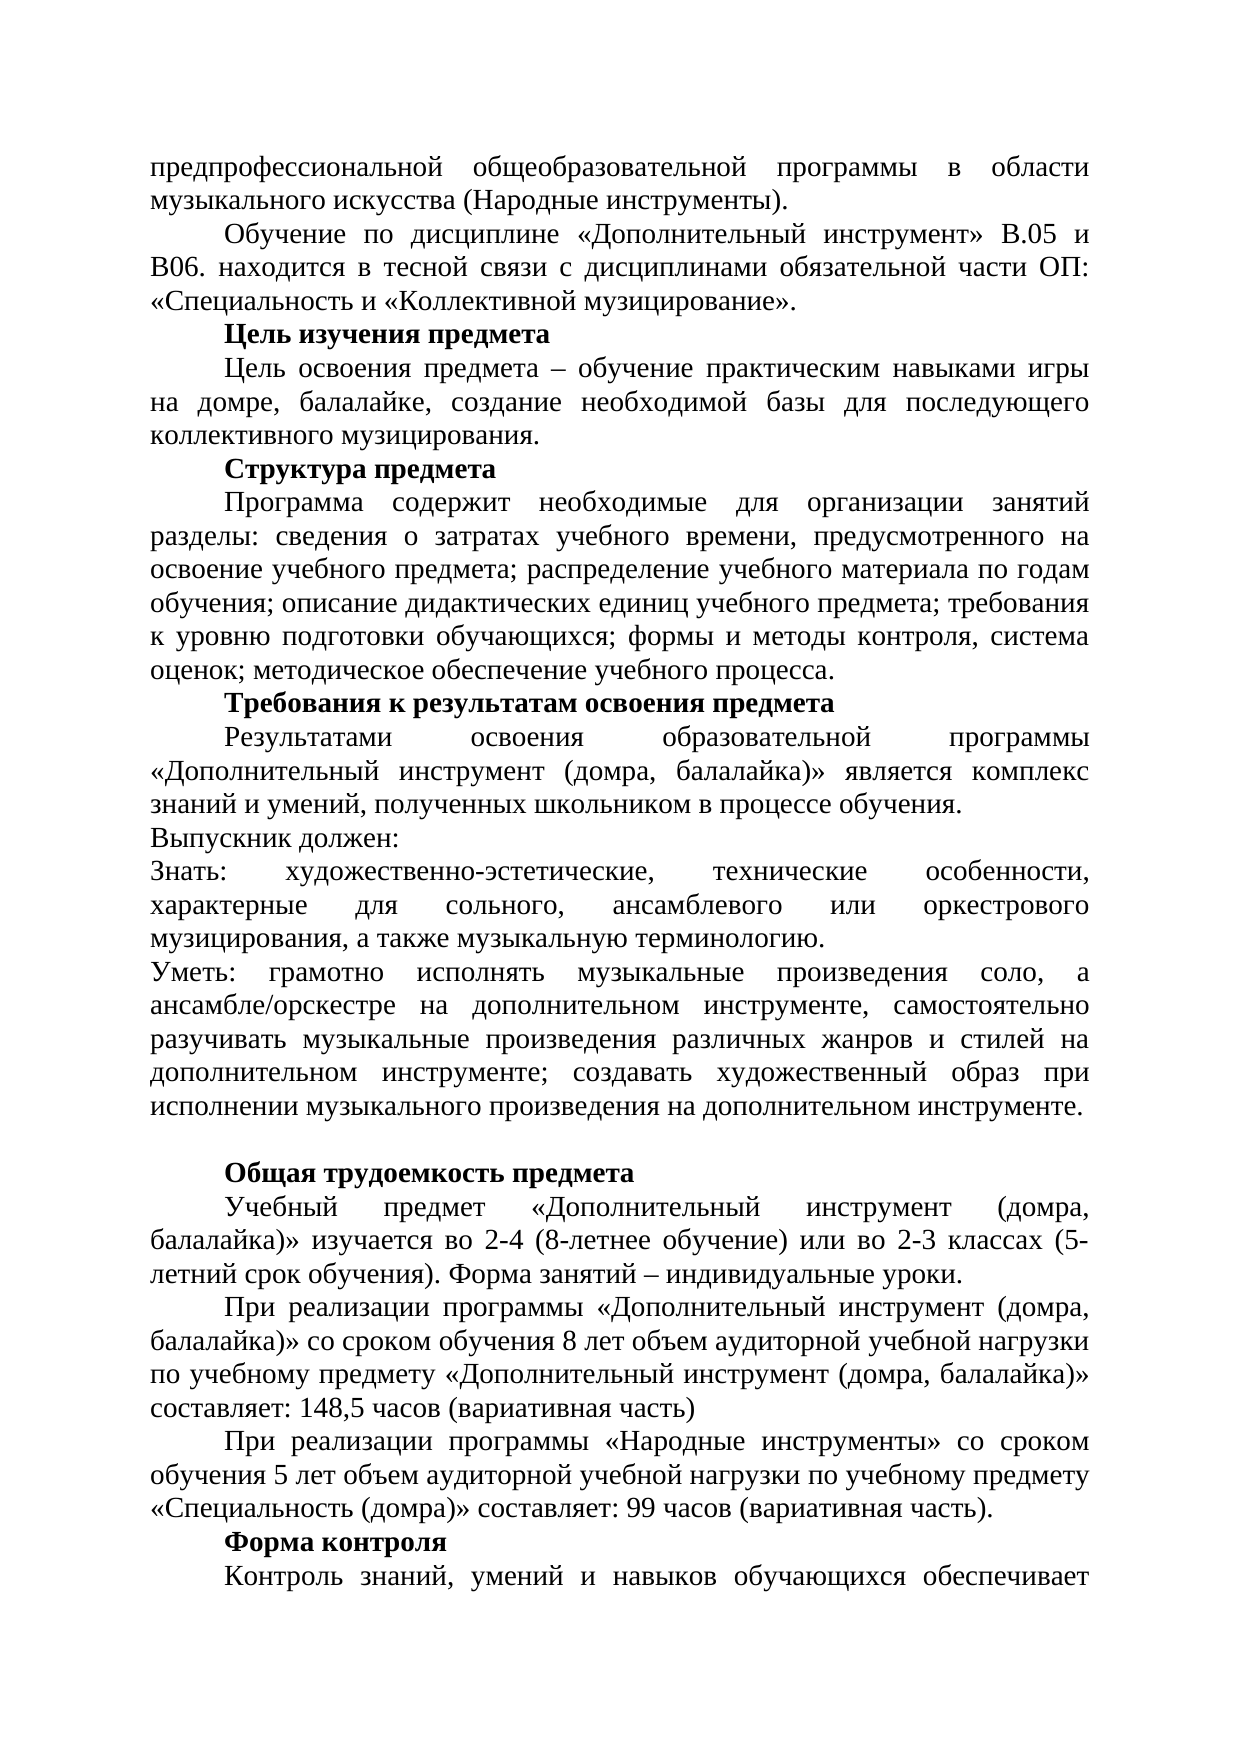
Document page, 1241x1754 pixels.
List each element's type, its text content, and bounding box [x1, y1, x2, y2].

text Выпускник должен: [150, 820, 1090, 853]
text Обучение по дисциплине «Дополнительный инструмент» В.05 и В06. находится в тесной связи с дисциплинами обязательной части ОП: «Специальность и «Коллективной музицирование». [150, 216, 1090, 317]
text При реализации программы «Народные инструменты» со сроком обучения 5 лет объем аудиторной учебной нагрузки по учебному предмету «Специальность (домра)» составляет: 99 часов (вариативная часть). [150, 1423, 1090, 1524]
text При реализации программы «Дополнительный инструмент (домра, балалайка)» со сроком обучения 8 лет объем аудиторной учебной нагрузки по учебному предмету «Дополнительный инструмент (домра, балалайка)» составляет: 148,5 часов (вариативная часть) [150, 1289, 1090, 1423]
text Структура предмета [150, 451, 1090, 484]
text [150, 1558, 1090, 1591]
text Требования к результатам освоения предмета [150, 686, 1090, 719]
text Учебный предмет «Дополнительный инструмент (домра, балалайка)» изучается во 2-4 (8-летнее обучение) или во 2-3 классах (5-летний срок обучения). Форма занятий – индивидуальные уроки. [150, 1189, 1090, 1289]
text Форма контроля [150, 1524, 1090, 1558]
text Цель освоения предмета – обучение практическим навыками игры на домре, балалайке, создание необходимой базы для последующего коллективного музицирования. [150, 350, 1090, 451]
text Общая трудоемкость предмета [150, 1155, 1090, 1189]
text Программа содержит необходимые для организации занятий разделы: сведения о затратах учебного времени, предусмотренного на освоение учебного предмета; распределение учебного материала по годам обучения; описание дидактических единиц учебного предмета; требования к уровню подготовки обучающихся; формы и методы контроля, система оценок; методическое обеспечение учебного процесса. [150, 484, 1090, 686]
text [150, 149, 1090, 216]
text Цель изучения предмета [150, 317, 1090, 350]
text Уметь: грамотно исполнять музыкальные произведения соло, а ансамбле/орскестре на дополнительном инструменте, самостоятельно разучивать музыкальные произведения различных жанров и стилей на дополнительном инструменте; создавать художественный образ при исполнении музыкального произведения на дополнительном инструменте. [150, 954, 1090, 1122]
text Результатами освоения образовательной программы «Дополнительный инструмент (домра, балалайка)» является комплекс знаний и умений, полученных школьником в процессе обучения. [150, 719, 1090, 820]
text Знать: художественно-эстетические, технические особенности, характерные для сольного, ансамблевого или оркестрового музицирования, а также музыкальную терминологию. [150, 853, 1090, 954]
